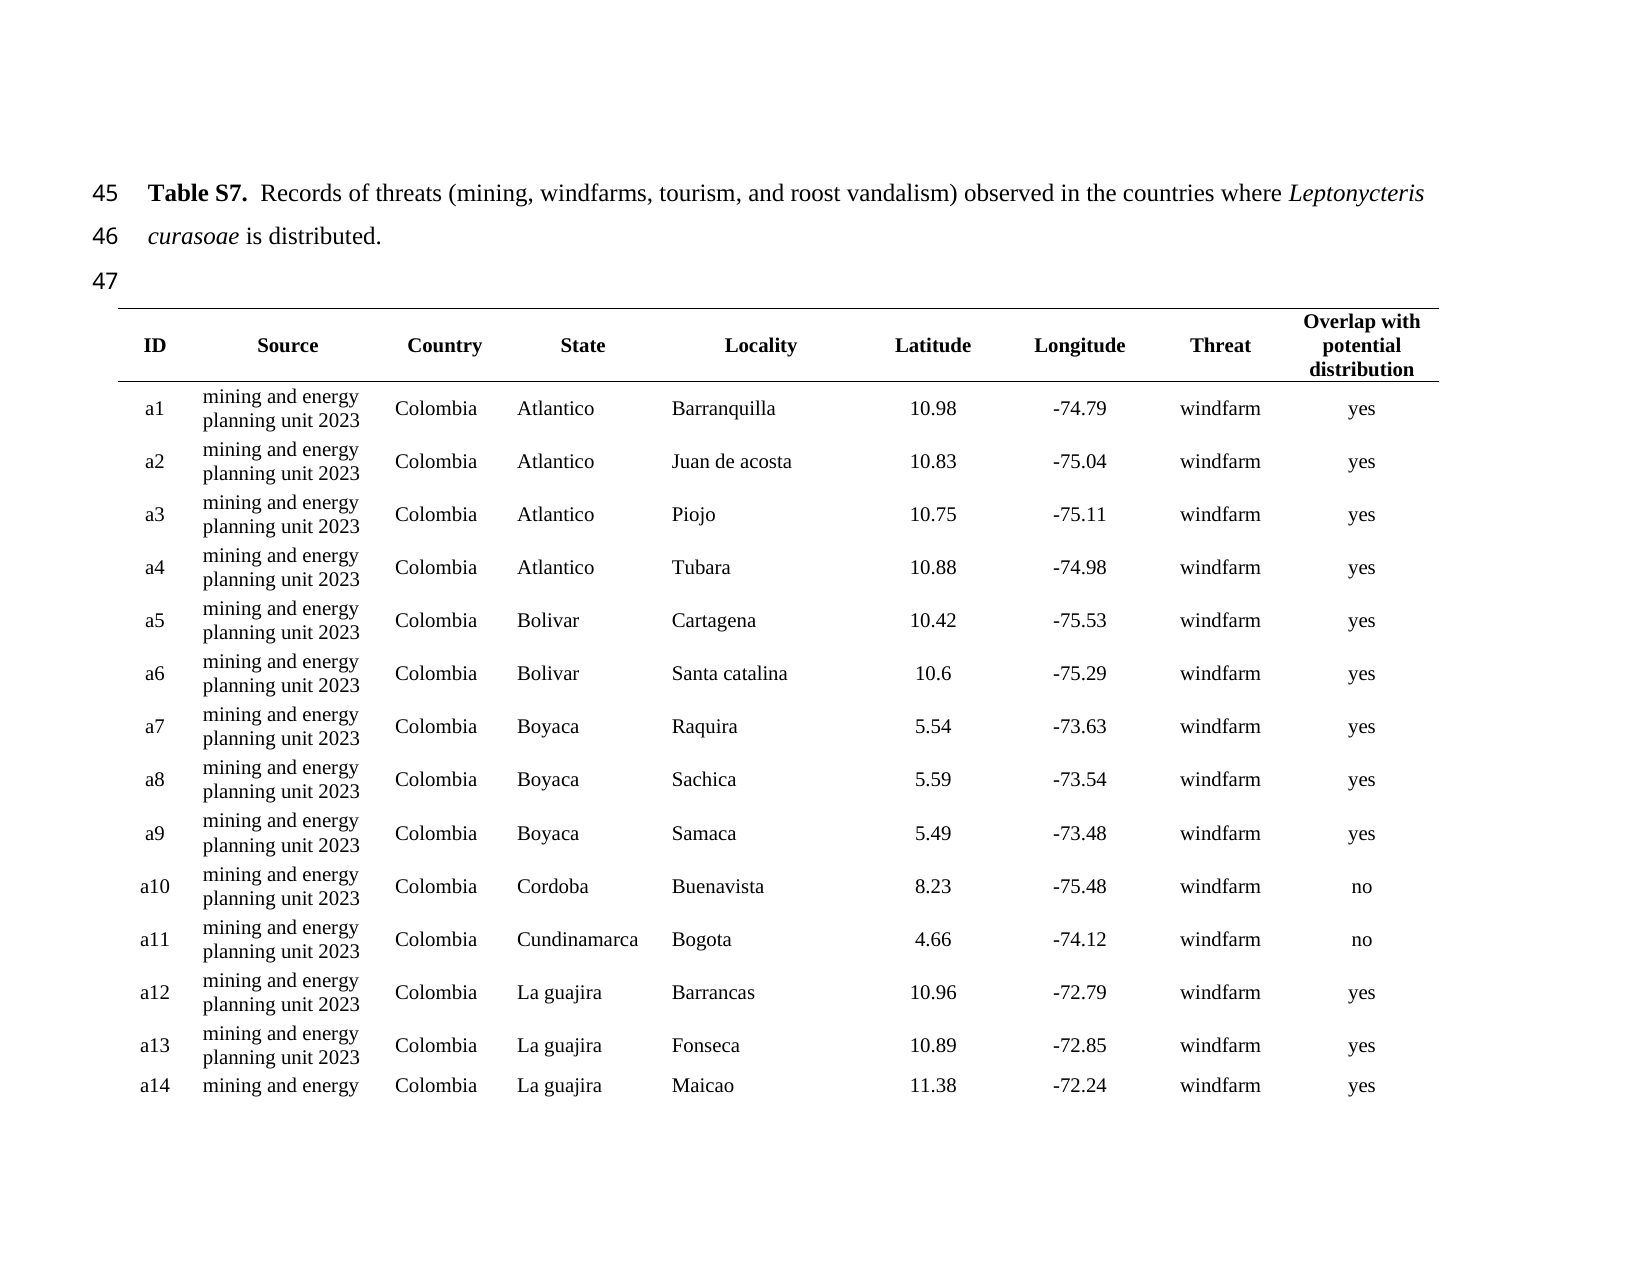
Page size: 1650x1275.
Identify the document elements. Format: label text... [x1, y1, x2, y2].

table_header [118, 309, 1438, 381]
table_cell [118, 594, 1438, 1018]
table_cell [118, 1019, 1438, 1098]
text Table S7. Records of threats (mining, windfarms, tourism, and roost vandalism) observed in the countries where Leptonycteris curasoae is distributed. [148, 178, 1502, 250]
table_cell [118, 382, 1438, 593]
